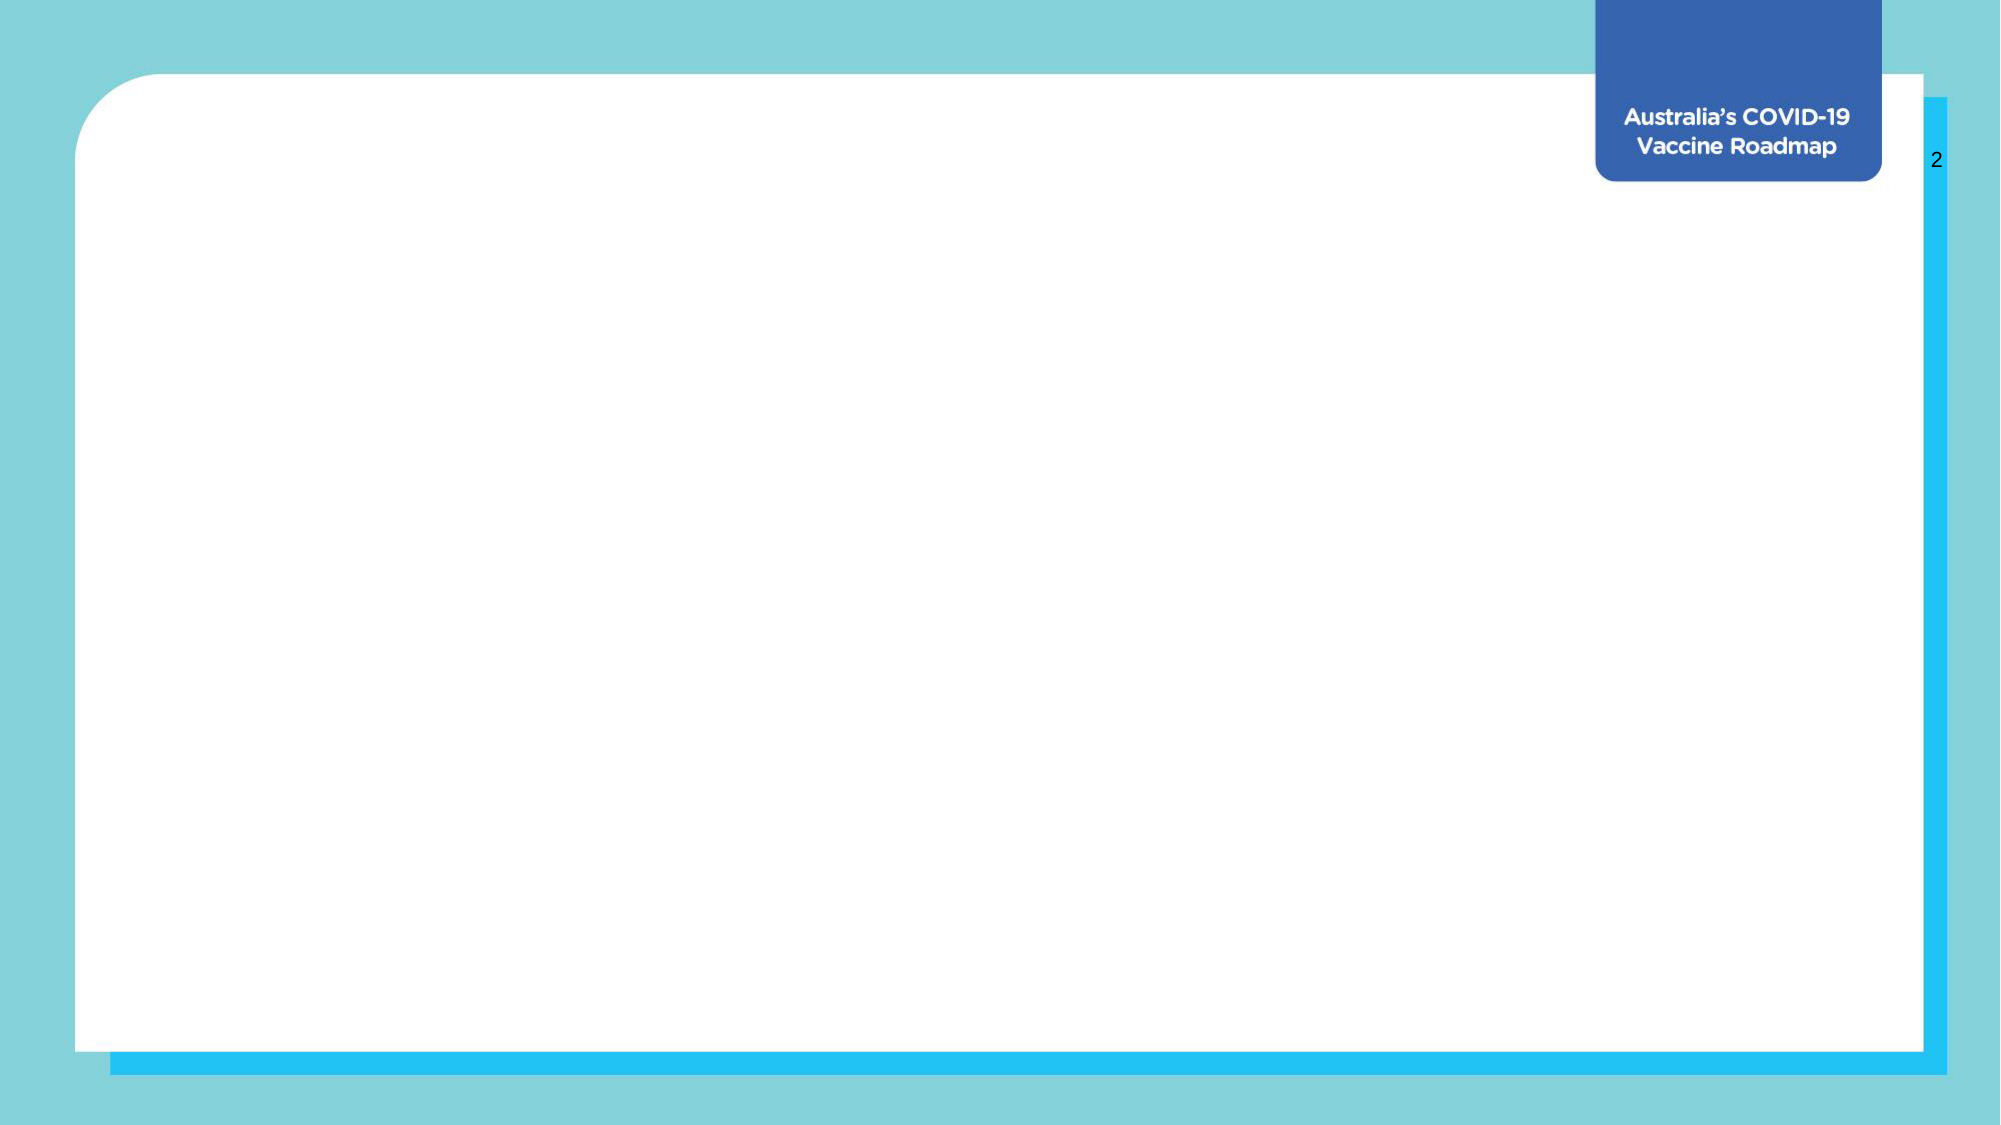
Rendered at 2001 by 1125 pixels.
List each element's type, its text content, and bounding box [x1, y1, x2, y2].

picture [0, 0, 2001, 1125]
subtitle 2 [54, 147, 1942, 172]
